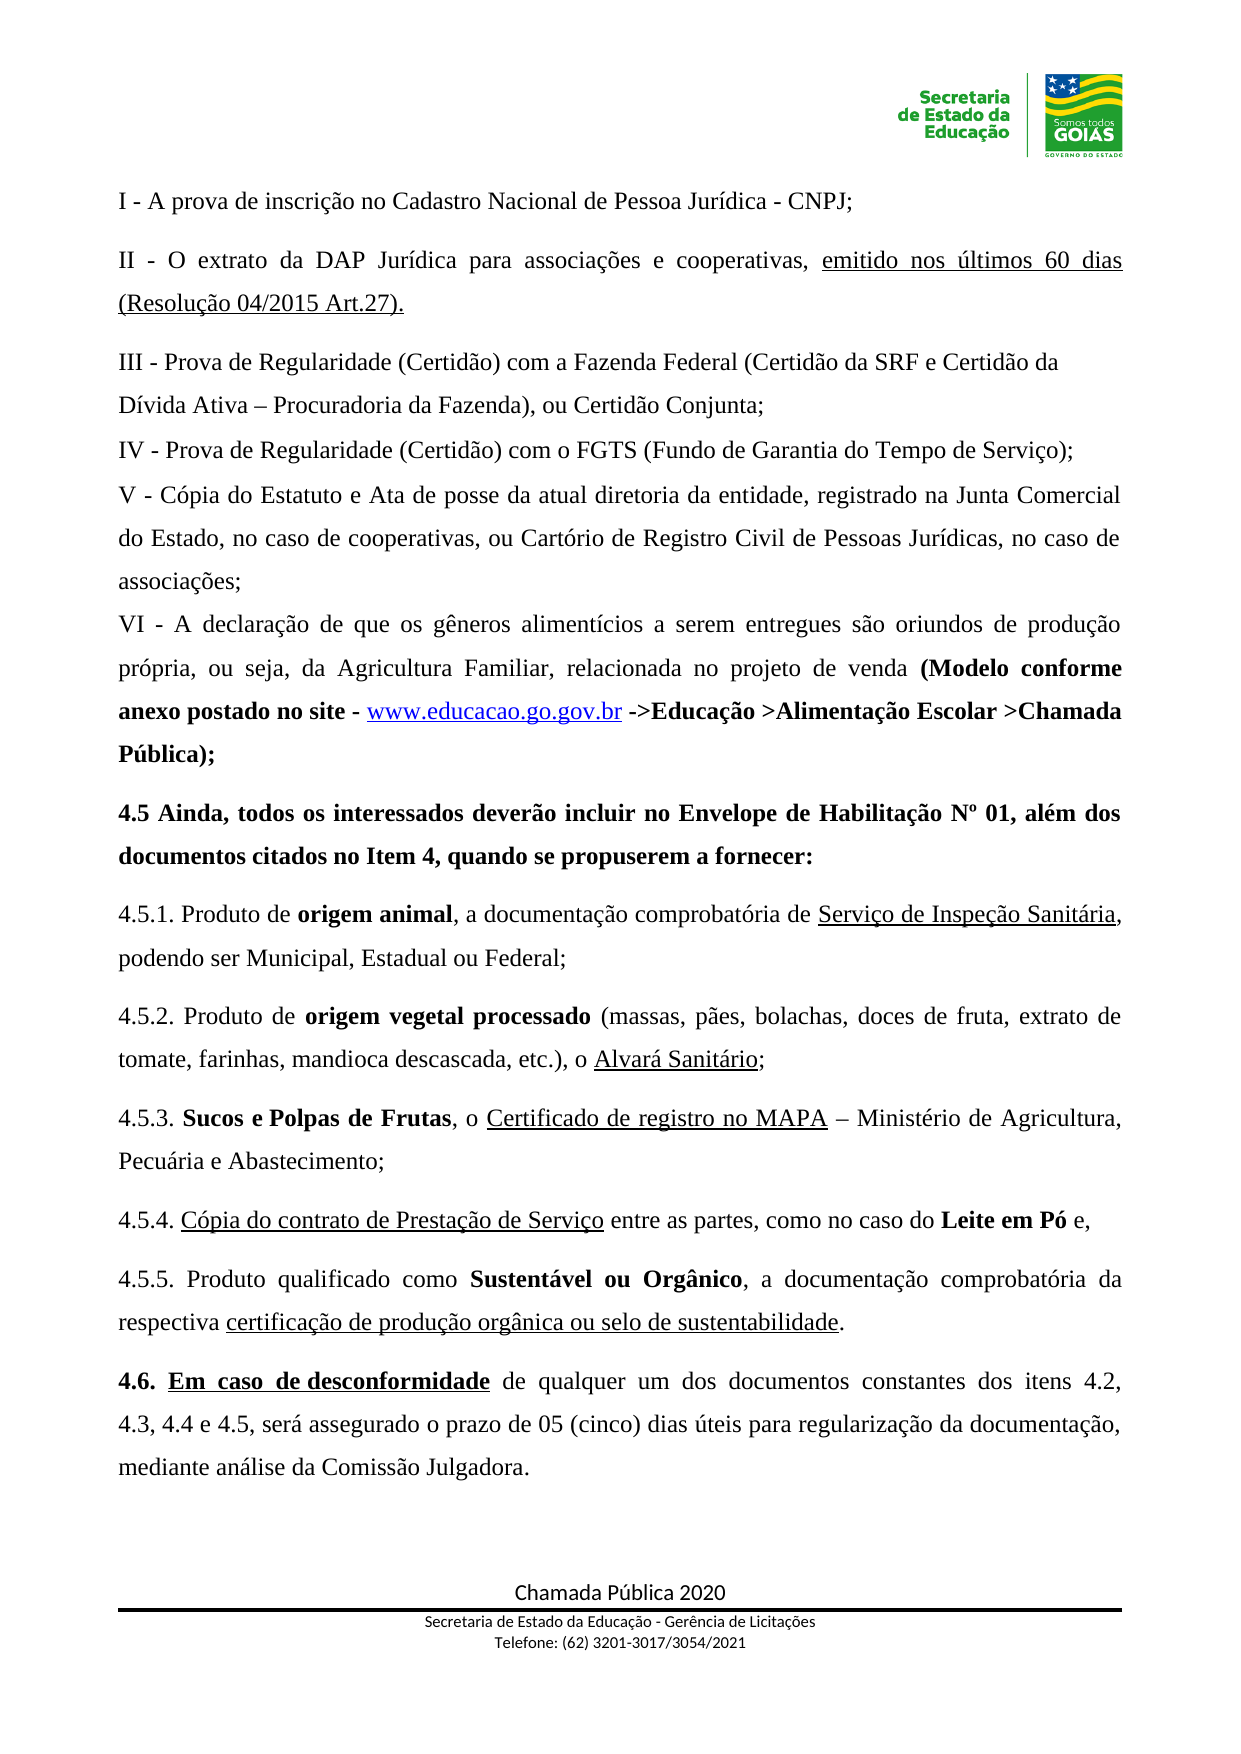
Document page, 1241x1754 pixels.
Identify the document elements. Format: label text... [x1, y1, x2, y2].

text I - A prova de inscrição no Cadastro Nacional de Pessoa Jurídica - CNPJ; [118, 186, 1122, 215]
text IV - Prova de Regularidade (Certidão) com o FGTS (Fundo de Garantia do Tempo de Serviço); [118, 435, 1122, 464]
text II - O extrato da DAP Jurídica para associações e cooperativas, emitido nos últimos 60 dias (Resolução 04/2015 Art.27). [118, 245, 1122, 317]
text 4.5.4. Cópia do contrato de Prestação de Serviço entre as partes, como no caso do Leite em Pó e, [118, 1205, 1122, 1234]
text 4.5.3. Sucos e Polpas de Frutas, o Certificado de registro no MAPA – Ministério de Agricultura, Pecuária e Abastecimento; [118, 1103, 1122, 1175]
text VI - A declaração de que os gêneros alimentícios a serem entregues são oriundos de produção própria, ou seja, da Agricultura Familiar, relacionada no projeto de venda (Modelo conforme anexo postado no site - www.educacao.go.gov.br ->Educação >Alimentação Escolar >Chamada Pública); [118, 609, 1122, 768]
text 4.5 Ainda, todos os interessados deverão incluir no Envelope de Habilitação Nº 01, além dos documentos citados no Item 4, quando se propuserem a fornecer: [118, 798, 1122, 869]
text V - Cópia do Estatuto e Ata de posse da atual diretoria da entidade, registrado na Junta Comercial do Estado, no caso de cooperativas, ou Cartório de Registro Civil de Pessoas Jurídicas, no caso de associações; [118, 480, 1122, 595]
picture [897, 73, 1123, 158]
text 4.6. Em caso de desconformidade de qualquer um dos documentos constantes dos itens 4.2, 4.3, 4.4 e 4.5, será assegurado o prazo de 05 (cinco) dias úteis para regularização da documentação, mediante análise da Comissão Julgadora. [118, 1366, 1122, 1481]
text 4.5.1. Produto de origem animal, a documentação comprobatória de Serviço de Inspeção Sanitária, podendo ser Municipal, Estadual ou Federal; [118, 899, 1122, 971]
text 4.5.2. Produto de origem vegetal processado (massas, pães, bolachas, doces de fruta, extrato de tomate, farinhas, mandioca descascada, etc.), o Alvará Sanitário; [118, 1001, 1122, 1073]
text III - Prova de Regularidade (Certidão) com a Fazenda Federal (Certidão da SRF e Certidão da Dívida Ativa – Procuradoria da Fazenda), ou Certidão Conjunta; [118, 347, 1122, 418]
text 4.5.5. Produto qualificado como Sustentável ou Orgânico, a documentação comprobatória da respectiva certificação de produção orgânica ou selo de sustentabilidade. [118, 1264, 1122, 1336]
